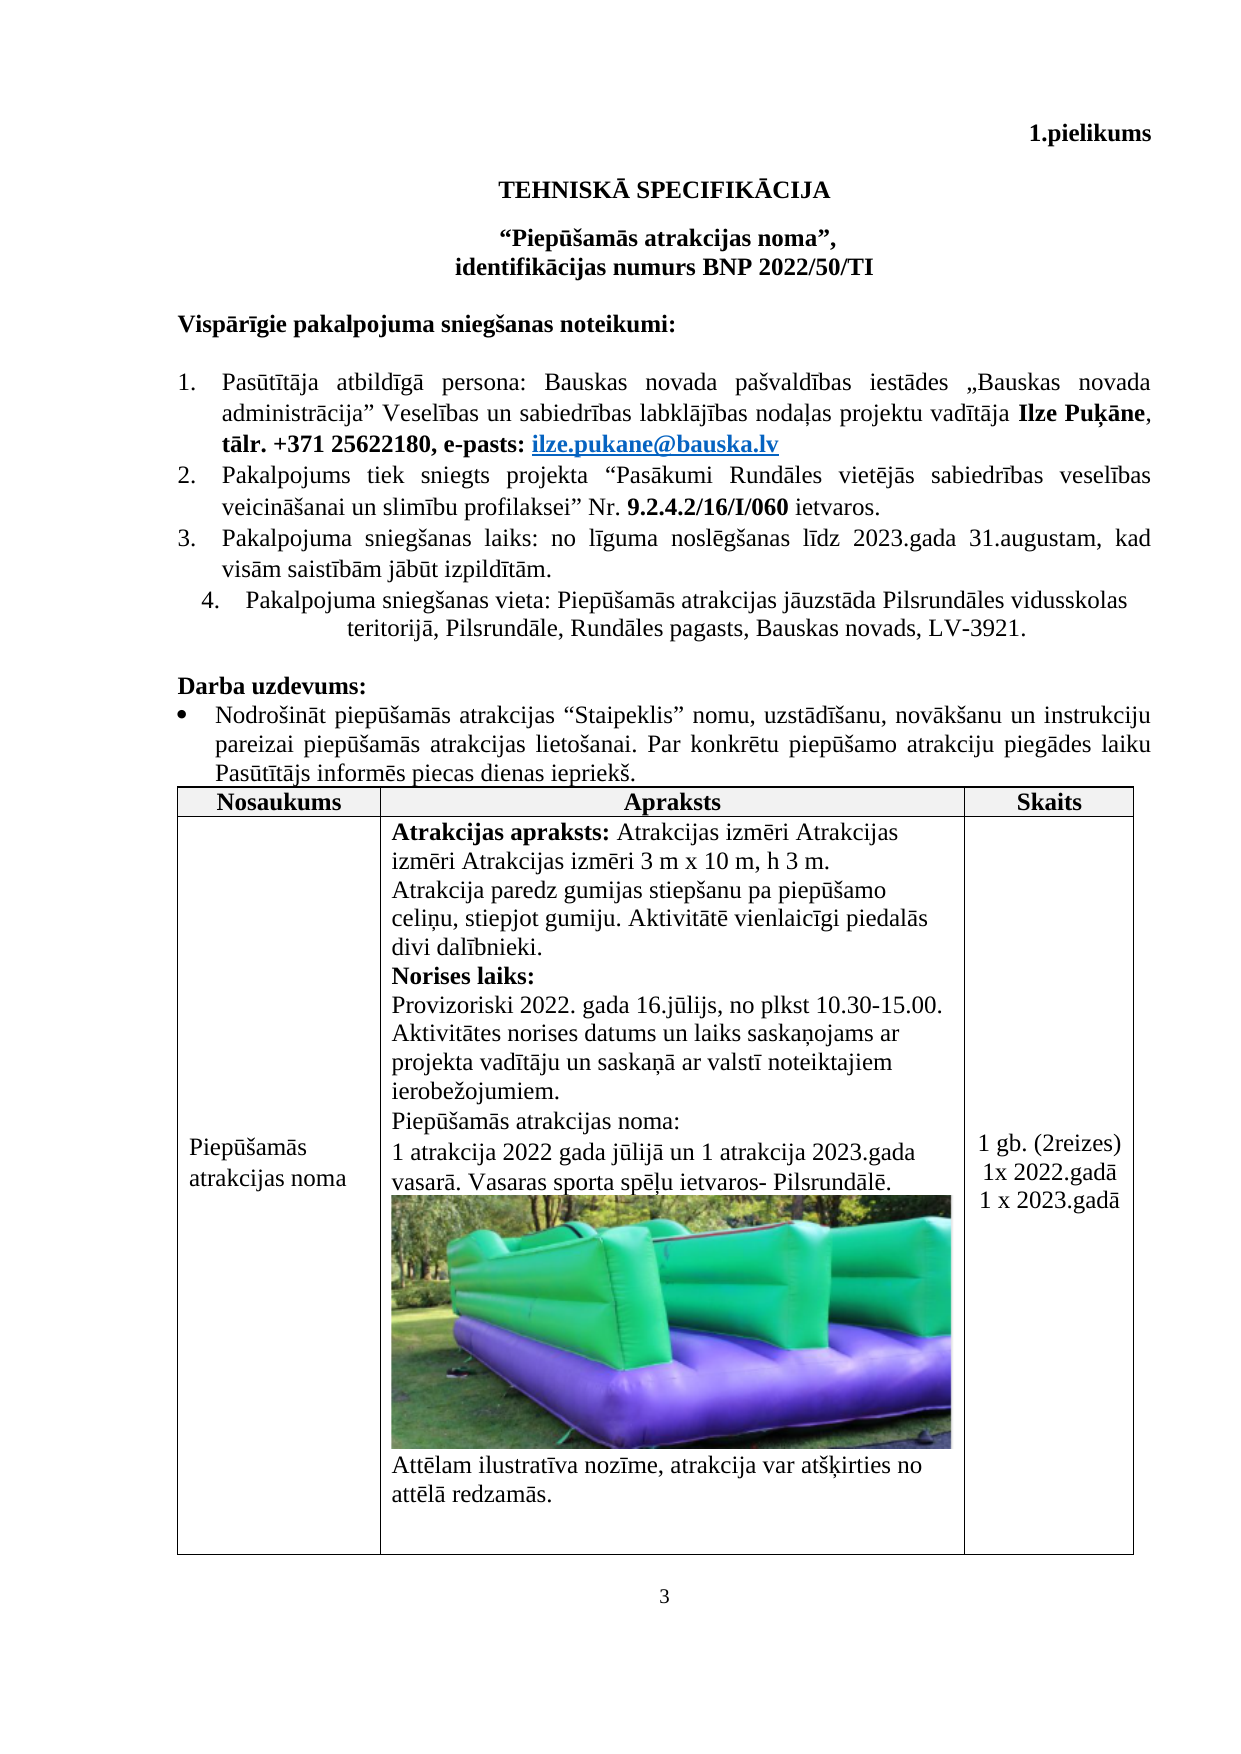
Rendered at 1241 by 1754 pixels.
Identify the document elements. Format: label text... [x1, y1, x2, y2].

table_header Nosaukums [178, 788, 380, 816]
table_cell Atrakcijas apraksts: Atrakcijas izmēri Atrakcijas izmēri Atrakcijas izmēri 3 m x 10 m, h 3 m. Atrakcija paredz gumijas stiepšanu pa piepūšamo celiņu, stiepjot gumiju. Aktivitātē vienlaicīgi piedalās divi dalībnieki. Norises laiks: Provizoriski 2022. gada 16.jūlijs, no plkst 10.30-15.00. Aktivitātes norises datums un laiks saskaņojams ar projekta vadītāju un saskaņā ar valstī noteiktajiem ierobežojumiem. Piepūšamās atrakcijas noma: 1 atrakcija 2022 gada jūlijā un 1 atrakcija 2023.gada vasarā. Vasaras sporta spēļu ietvaros- Pilsrundālē. Attēlam ilustratīva nozīme, atrakcija var atšķirties no attēlā redzamās. [381, 817, 964, 1554]
text TEHNISKĀ SPECIFIKĀCIJA [177, 176, 1152, 204]
table_cell 1 gb. (2reizes) 1x 2022.gadā 1 x 2023.gadā [965, 817, 1133, 1554]
picture [391, 1195, 954, 1449]
table_header Apraksts [381, 788, 964, 816]
table_header Skaits [965, 788, 1133, 816]
list Pakalpojuma sniegšanas laiks: no līguma noslēgšanas līdz 2023.gada 31.augustam, kad visām saistībām jābūt izpildītām. [177, 523, 1152, 582]
list Nodrošināt piepūšamās atrakcijas “Staipeklis” nomu, uzstādīšanu, novākšanu un instrukciju pareizai piepūšamās atrakcijas lietošanai. Par konkrētu piepūšamo atrakciju piegādes laiku Pasūtītājs informēs piecas dienas iepriekš. [177, 700, 1152, 786]
list Pasūtītāja atbildīgā persona: Bauskas novada pašvaldības iestādes „Bauskas novada administrācija” Veselības un sabiedrības labklājības nodaļas projektu vadītāja Ilze Puķāne, tālr. +371 25622180, e-pasts: ilze.pukane@bauska.lv [177, 367, 1152, 458]
list Pakalpojuma sniegšanas vieta: Piepūšamās atrakcijas jāuzstāda Pilsrundāles vidusskolas teritorijā, Pilsrundāle, Rundāles pagasts, Bauskas novads, LV-3921. [177, 585, 1152, 642]
text 1.pielikums [177, 118, 1152, 147]
text Vispārīgie pakalpojuma sniegšanas noteikumi: [177, 309, 1152, 338]
text “Piepūšamās atrakcijas noma”, [177, 223, 1152, 252]
table_cell Piepūšamās atrakcijas noma [178, 817, 380, 1554]
text Darba uzdevums: [177, 671, 1152, 700]
text identifikācijas numurs BNP 2022/50/TI [177, 252, 1152, 281]
list Pakalpojums tiek sniegts projekta “Pasākumi Rundāles vietējās sabiedrības veselības veicināšanai un slimību profilaksei” Nr. 9.2.4.2/16/I/060 ietvaros. [177, 461, 1152, 520]
